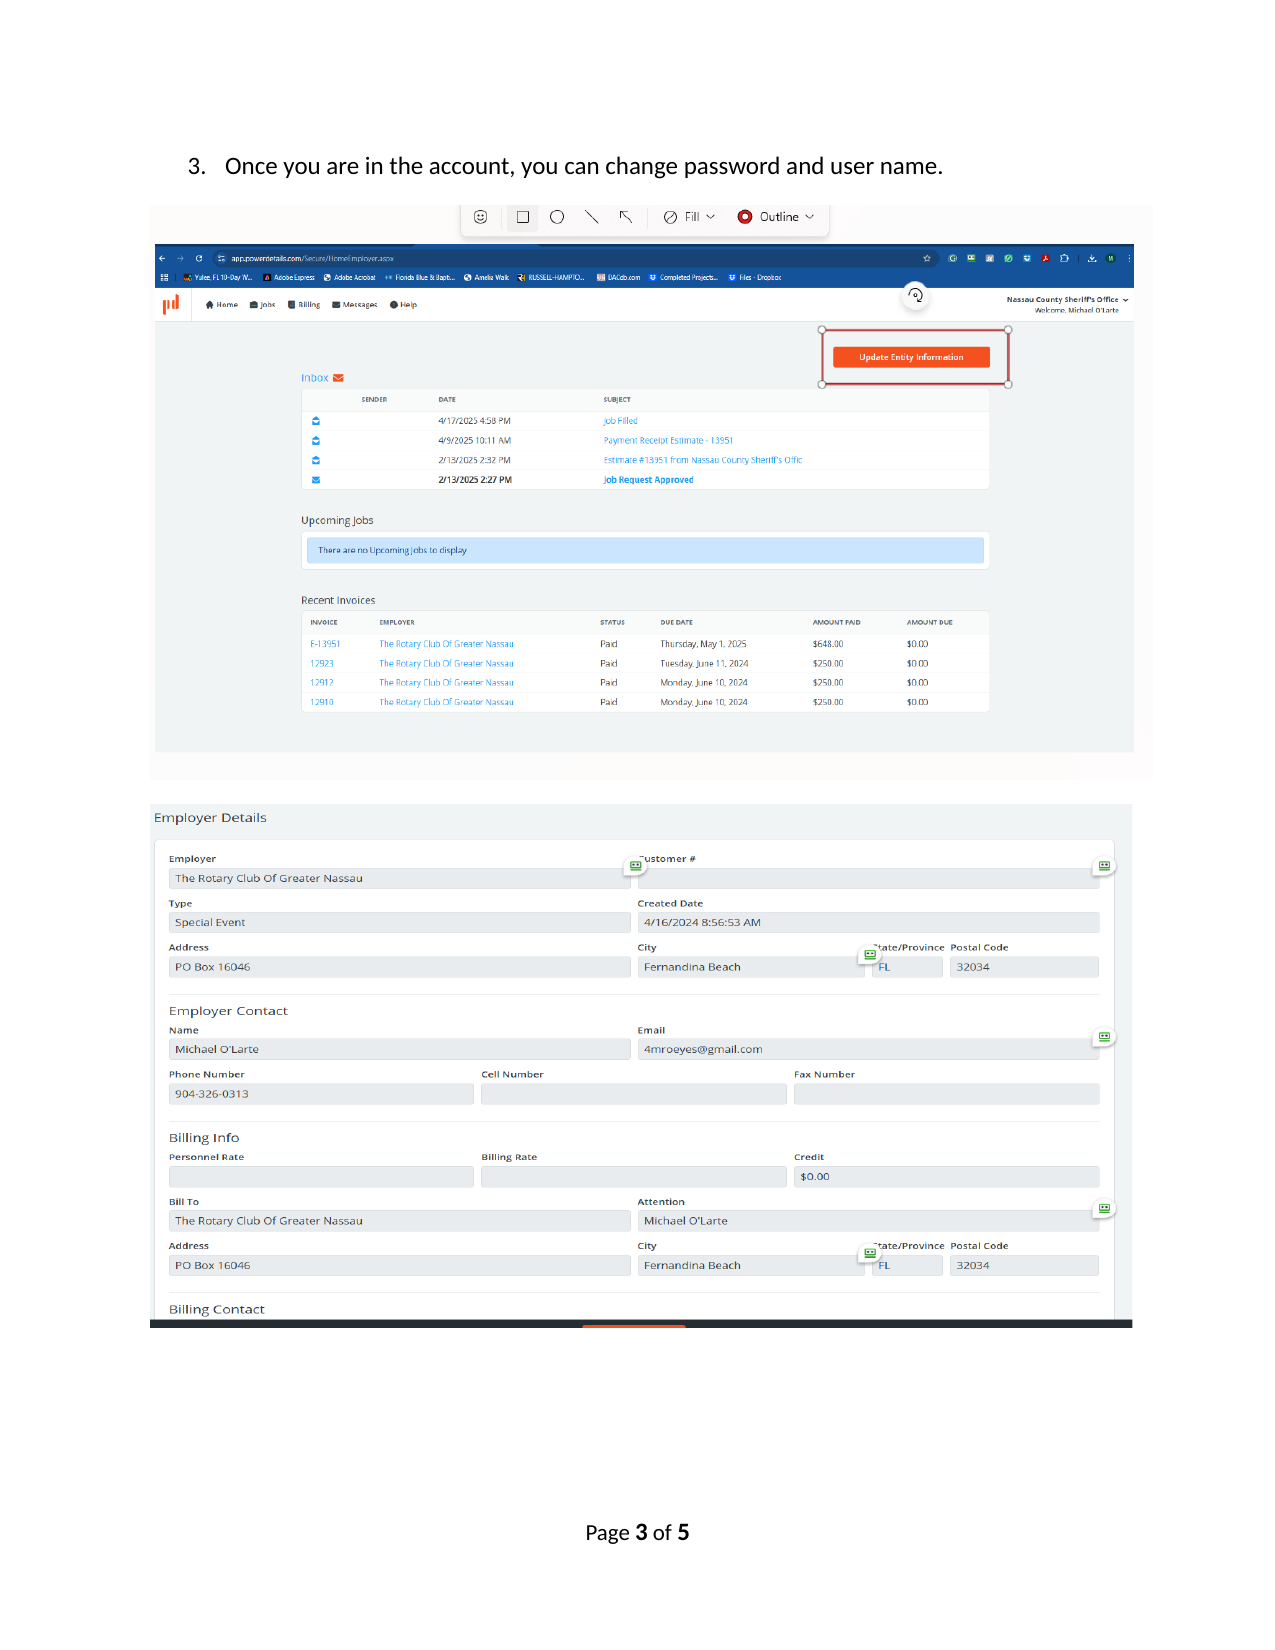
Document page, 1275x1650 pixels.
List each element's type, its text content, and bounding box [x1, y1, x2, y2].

picture [150, 804, 1133, 1328]
list Once you are in the account, you can change password and user name. [187, 150, 1125, 181]
picture [150, 205, 1154, 780]
